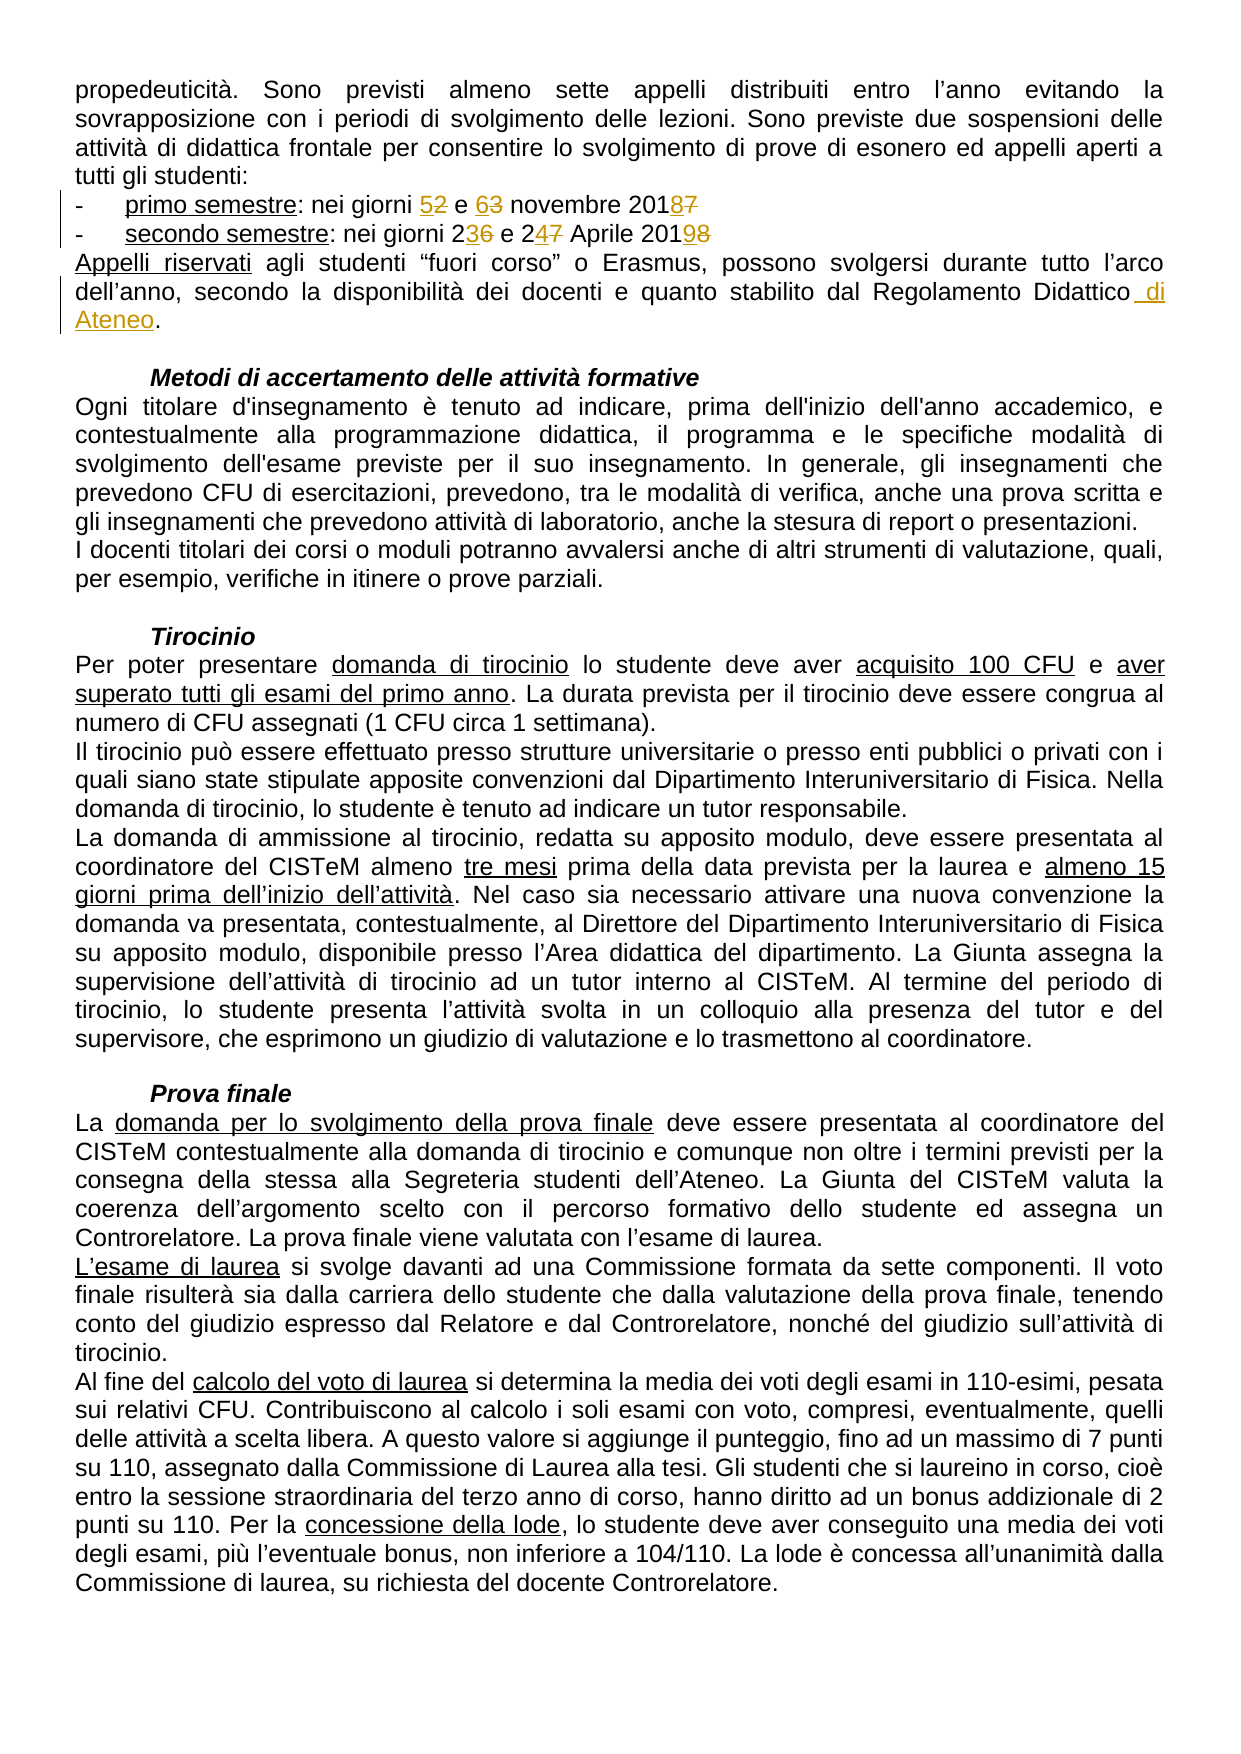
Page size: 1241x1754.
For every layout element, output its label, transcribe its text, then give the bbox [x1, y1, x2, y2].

text Per poter presentare domanda di tirocinio lo studente deve aver acquisito 100 CFU e aver superato tutti gli esami del primo anno. La durata prevista per il tirocinio deve essere congrua al numero di CFU assegnati (1 CFU circa 1 settimana). [75, 650, 1165, 736]
text Ogni titolare d'insegnamento è tenuto ad indicare, prima dell'inizio dell'anno accademico, e contestualmente alla programmazione didattica, il programma e le specifiche modalità di svolgimento dell'esame previste per il suo insegnamento. In generale, gli insegnamenti che prevedono CFU di esercitazioni, prevedono, tra le modalità di verifica, anche una prova scritta e gli insegnamenti che prevedono attività di laboratorio, anche la stesura di report o presentazioni. [75, 391, 1165, 535]
text La domanda di ammissione al tirocinio, redatta su apposito modulo, deve essere presentata al coordinatore del CISTeM almeno tre mesi prima della data prevista per la laurea e almeno 15 giorni prima dell’inizio dell’attività. Nel caso sia necessario attivare una nuova convenzione la domanda va presentata, contestualmente, al Direttore del Dipartimento Interuniversitario di Fisica su apposito modulo, disponibile presso l’Area didattica del dipartimento. La Giunta assegna la supervisione dell’attività di tirocinio ad un tutor interno al CISTeM. Al termine del periodo di tirocinio, lo studente presenta l’attività svolta in un colloquio alla presenza del tutor e del supervisore, che esprimono un giudizio di valutazione e lo trasmettono al coordinatore. [75, 823, 1165, 1053]
list primo semestre: nei giorni e novembre 201 [75, 190, 1165, 219]
text Appelli riservati agli studenti “fuori corso” o Erasmus, possono svolgersi durante tutto l’arco dell’anno, secondo la disponibilità dei docenti e quanto stabilito dal Regolamento Didattico. [75, 248, 1165, 334]
text I docenti titolari dei corsi o moduli potranno avvalersi anche di altri strumenti di valutazione, quali, per esempio, verifiche in itinere o prove parziali. [75, 535, 1165, 593]
list secondo semestre: nei giorni 2 e 2 Aprile 201 [75, 219, 1165, 248]
text Tirocinio [150, 621, 1165, 650]
text La domanda per lo svolgimento della prova finale deve essere presentata al coordinatore del CISTeM contestualmente alla domanda di tirocinio e comunque non oltre i termini previsti per la consegna della stessa alla Segreteria studenti dell’Ateneo. La Giunta del CISTeM valuta la coerenza dell’argomento scelto con il percorso formativo dello studente ed assegna un Controrelatore. La prova finale viene valutata con l’esame di laurea. [75, 1108, 1165, 1252]
text Prova finale [75, 1079, 1165, 1108]
text Al fine del calcolo del voto di laurea si determina la media dei voti degli esami in 110-esimi, pesata sui relativi CFU. Contribuiscono al calcolo i soli esami con voto, compresi, eventualmente, quelli delle attività a scelta libera. A questo valore si aggiunge il punteggio, fino ad un massimo di 7 punti su 110, assegnato dalla Commissione di Laurea alla tesi. Gli studenti che si laureino in corso, cioè entro la sessione straordinaria del terzo anno di corso, hanno diritto ad un bonus addizionale di 2 punti su 110. Per la concessione della lode, lo studente deve aver conseguito una media dei voti degli esami, più l’eventuale bonus, non inferiore a 104/110. La lode è concessa all’unanimità dalla Commissione di laurea, su richiesta del docente Controrelatore. [75, 1367, 1165, 1597]
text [75, 75, 1165, 190]
text Il tirocinio può essere effettuato presso strutture universitarie o presso enti pubblici o privati con i quali siano state stipulate apposite convenzioni dal Dipartimento Interuniversitario di Fisica. Nella domanda di tirocinio, lo studente è tenuto ad indicare un tutor responsabile. [75, 736, 1165, 823]
text Metodi di accertamento delle attività formative [150, 363, 1165, 391]
text L’esame di laurea si svolge davanti ad una Commissione formata da sette componenti. Il voto finale risulterà sia dalla carriera dello studente che dalla valutazione della prova finale, tenendo conto del giudizio espresso dal Relatore e dal Controrelatore, nonché del giudizio sull’attività di tirocinio. [75, 1252, 1165, 1367]
